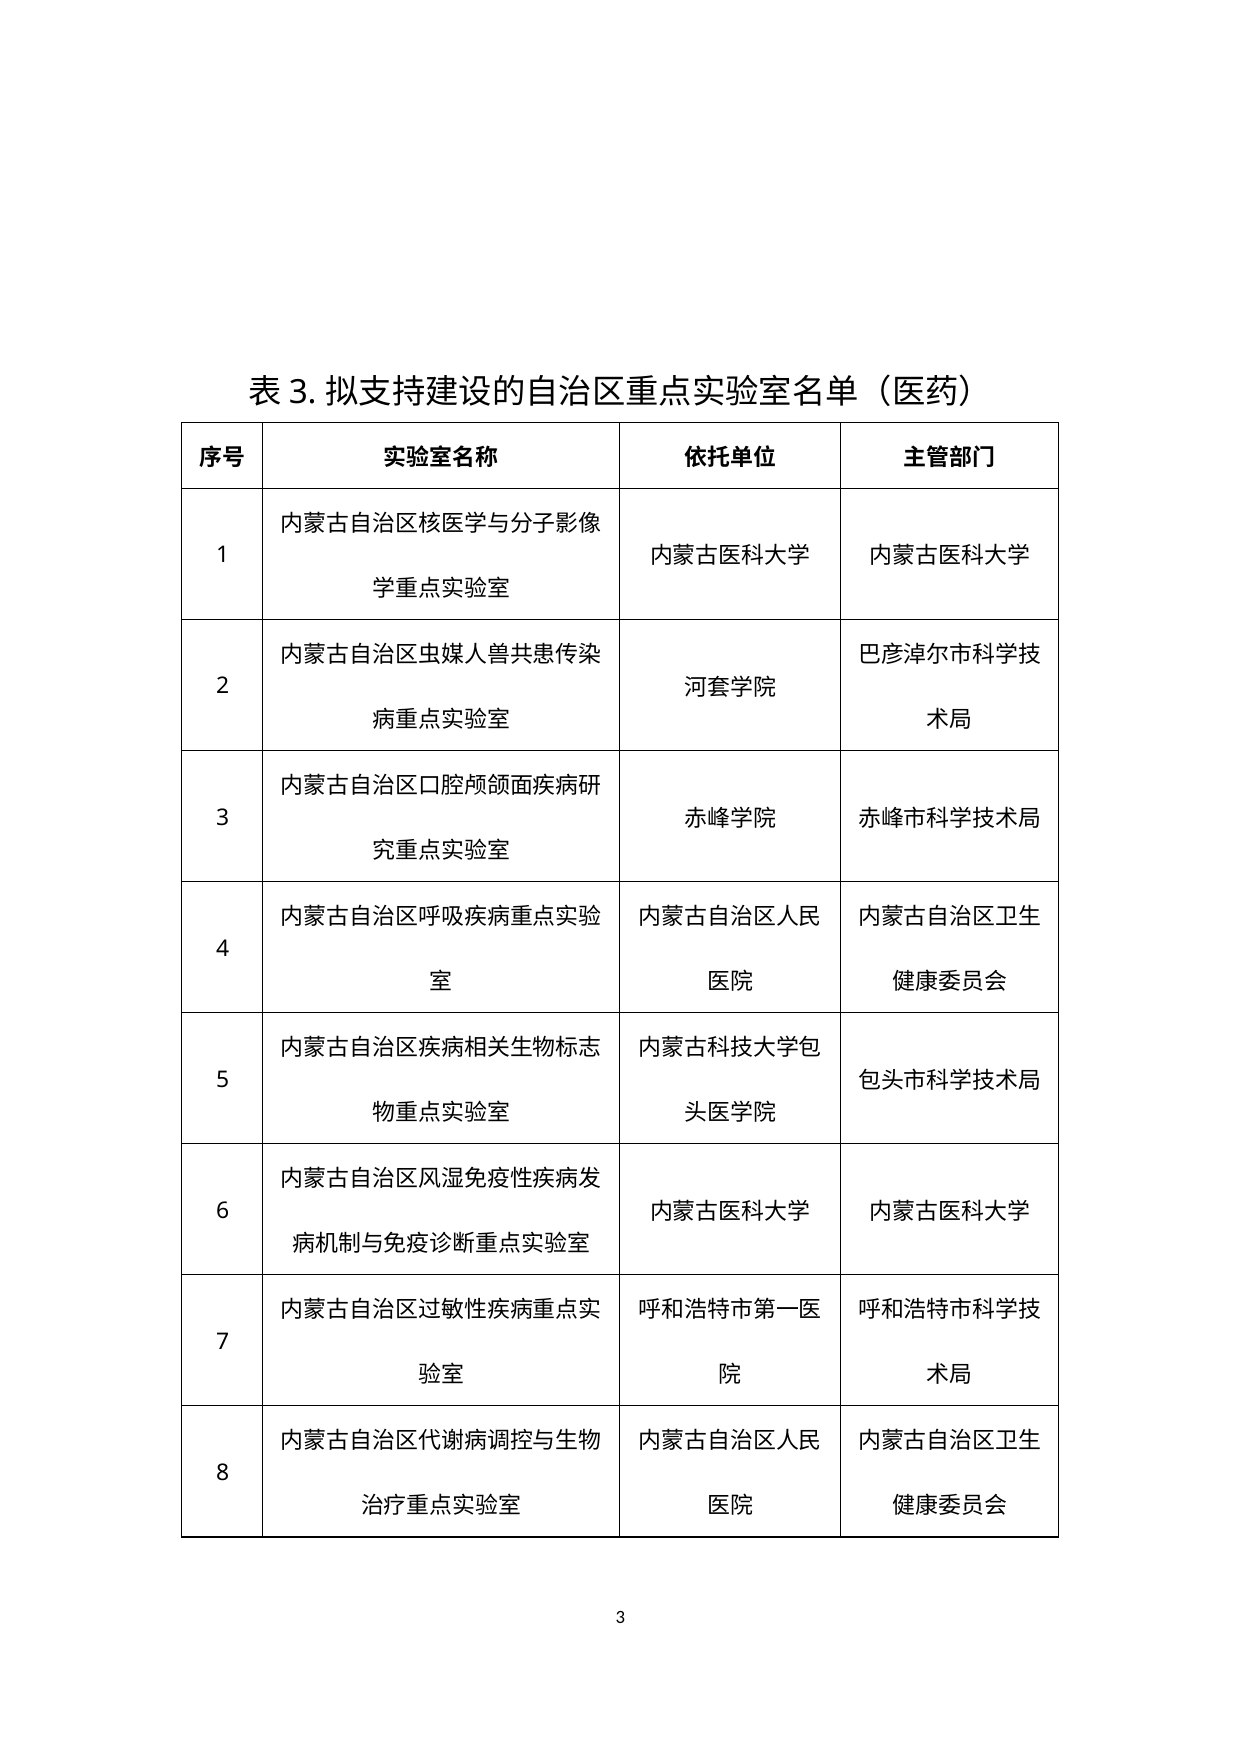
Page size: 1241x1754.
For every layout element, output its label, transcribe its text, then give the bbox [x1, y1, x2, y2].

table_header 主管部门 [841, 423, 1058, 488]
table_cell 内蒙古科技大学包头医学院 [620, 1013, 840, 1143]
table_cell 内蒙古医科大学 [620, 1144, 840, 1274]
table_cell 2 [182, 620, 262, 750]
table_cell 内蒙古自治区虫媒人兽共患传染病重点实验室 [263, 620, 619, 750]
table_header 序号 [182, 423, 262, 488]
table_cell 内蒙古自治区呼吸疾病重点实验室 [263, 882, 619, 1012]
table_cell 呼和浩特市科学技术局 [841, 1275, 1058, 1405]
table_cell 内蒙古自治区卫生健康委员会 [841, 882, 1058, 1012]
table_cell 4 [182, 882, 262, 1012]
table_cell 内蒙古自治区人民医院 [620, 1406, 840, 1536]
table_cell 8 [182, 1406, 262, 1536]
table_cell 内蒙古自治区卫生健康委员会 [841, 1406, 1058, 1536]
table_cell 内蒙古自治区人民医院 [620, 882, 840, 1012]
table_cell 3 [182, 751, 262, 881]
table_cell 呼和浩特市第一医院 [620, 1275, 840, 1405]
table_cell 内蒙古自治区疾病相关生物标志物重点实验室 [263, 1013, 619, 1143]
table_cell 赤峰学院 [620, 751, 840, 881]
text 表3. 拟支持建设的自治区重点实验室名单（医药） [187, 357, 1053, 422]
table_cell 1 [182, 489, 262, 619]
table_cell 7 [182, 1275, 262, 1405]
table_header 依托单位 [620, 423, 840, 488]
table_cell 5 [182, 1013, 262, 1143]
table_cell 包头市科学技术局 [841, 1013, 1058, 1143]
table_cell 内蒙古自治区口腔颅颌面疾病研究重点实验室 [263, 751, 619, 881]
table_cell 内蒙古医科大学 [841, 489, 1058, 619]
table_cell 内蒙古自治区过敏性疾病重点实验室 [263, 1275, 619, 1405]
table_cell 内蒙古医科大学 [841, 1144, 1058, 1274]
table_cell 赤峰市科学技术局 [841, 751, 1058, 881]
table_cell 内蒙古自治区代谢病调控与生物治疗重点实验室 [263, 1406, 619, 1536]
table_cell 内蒙古医科大学 [620, 489, 840, 619]
table_cell 巴彦淖尔市科学技术局 [841, 620, 1058, 750]
table_cell 内蒙古自治区风湿免疫性疾病发病机制与免疫诊断重点实验室 [263, 1144, 619, 1274]
table_cell 河套学院 [620, 620, 840, 750]
table_cell 6 [182, 1144, 262, 1274]
table_cell 内蒙古自治区核医学与分子影像学重点实验室 [263, 489, 619, 619]
table_header 实验室名称 [263, 423, 619, 488]
